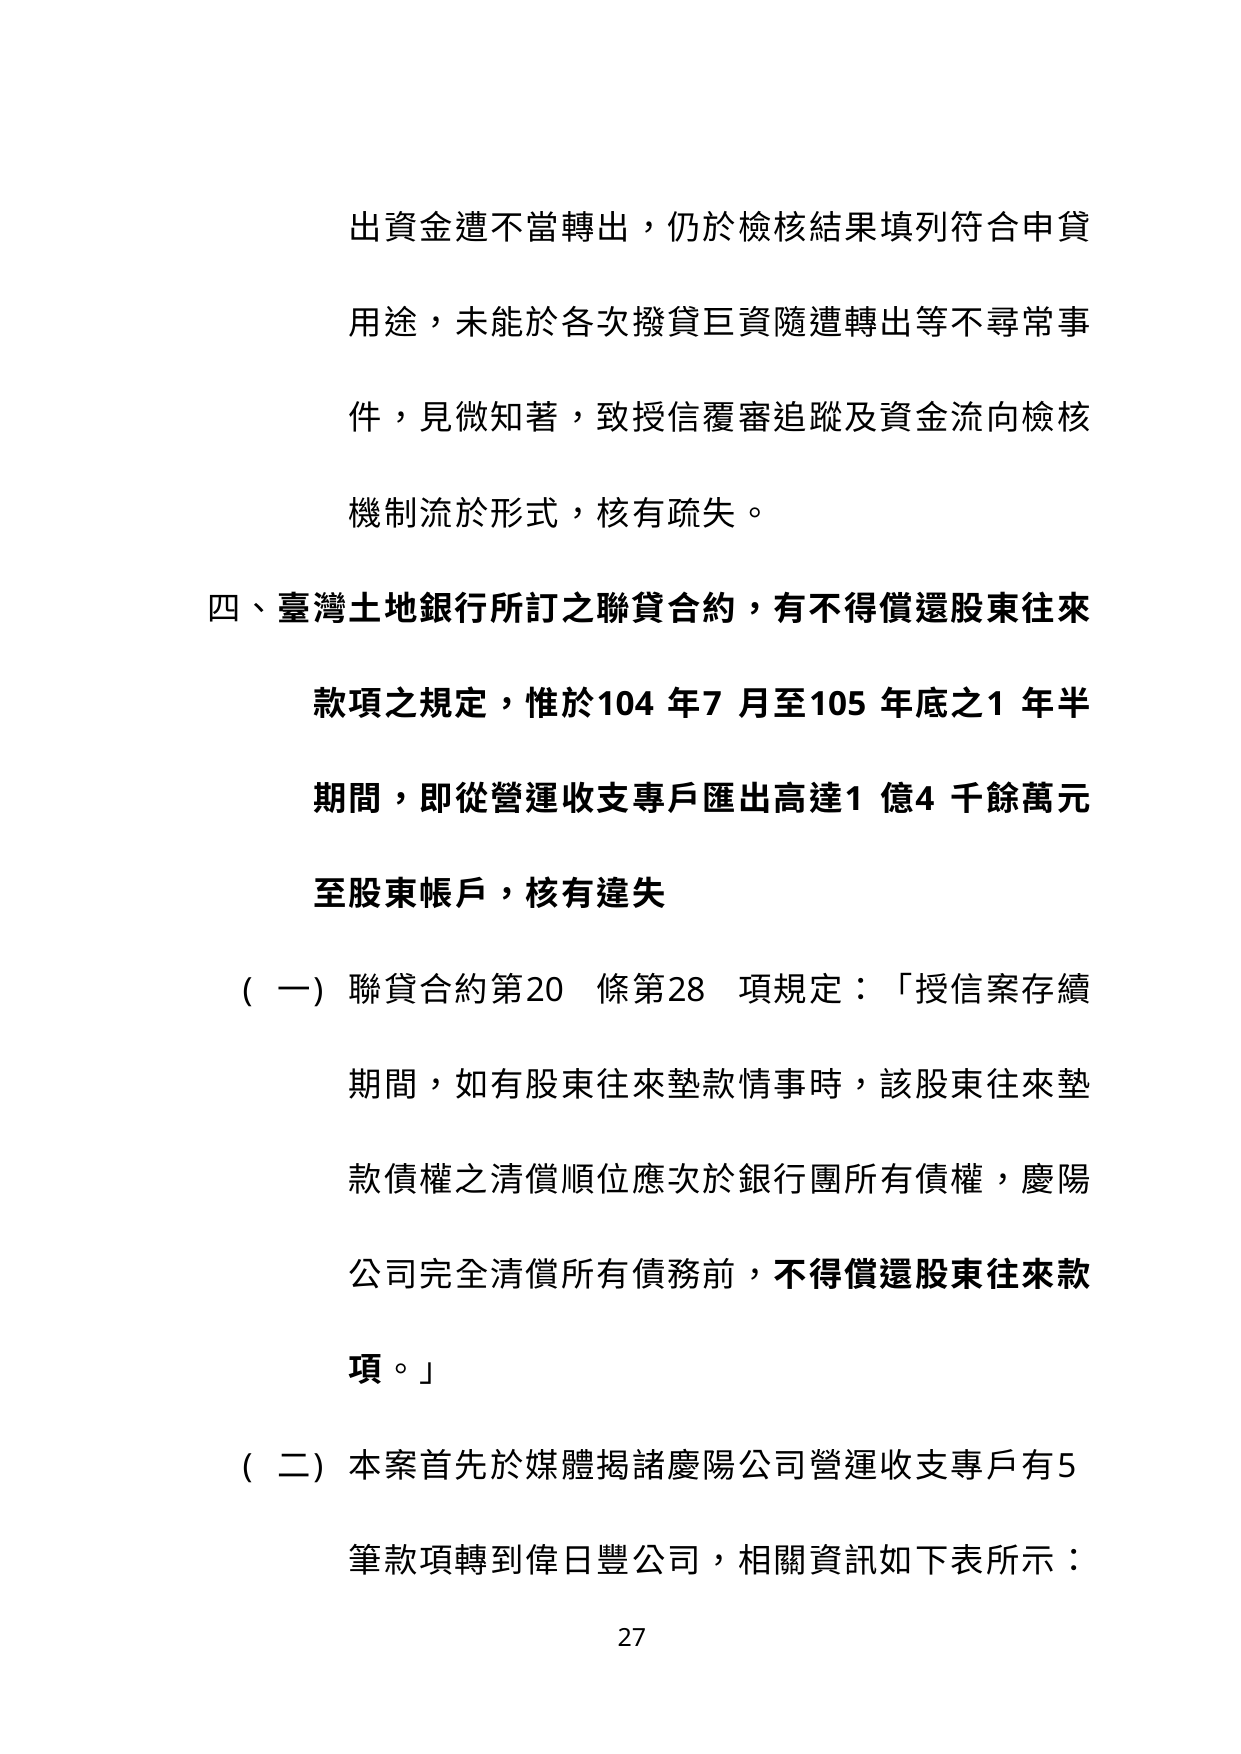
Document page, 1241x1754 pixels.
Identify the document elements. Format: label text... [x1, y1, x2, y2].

subtitle 臺灣土地銀行所訂之聯貸合約，有不得償還股東往來款項之規定，惟於104年7月至105年底之1年半期間，即從營運收支專戶匯出高達1億4千餘萬元至股東帳戶，核有違失 [207, 558, 1092, 939]
subtitle 綜上，臺灣土地銀行雖訂有授信覆審追蹤作業要點等相關規定，要求所屬分行應辦理覆審追蹤，並編製覆審報告，惟本案於覆審追蹤資金流向查出資金遭不當轉出，仍於檢核結果填列符合申貸用途，未能於各次撥貸巨資隨遭轉出等不尋常事件，見微知著，致授信覆審追蹤及資金流向檢核機制流於形式，核有疏失。 [242, 177, 1092, 558]
subtitle 本案首先於媒體揭諸慶陽公司營運收支專戶有5筆款項轉到偉日豐公司，相關資訊如下表所示： [242, 1415, 1092, 1605]
subtitle 聯貸合約第20條第28項規定：「授信案存續期間，如有股東往來墊款情事時，該股東往來墊款債權之清償順位應次於銀行團所有債權，慶陽公司完全清償所有債務前，不得償還股東往來款項。」 [242, 939, 1092, 1415]
